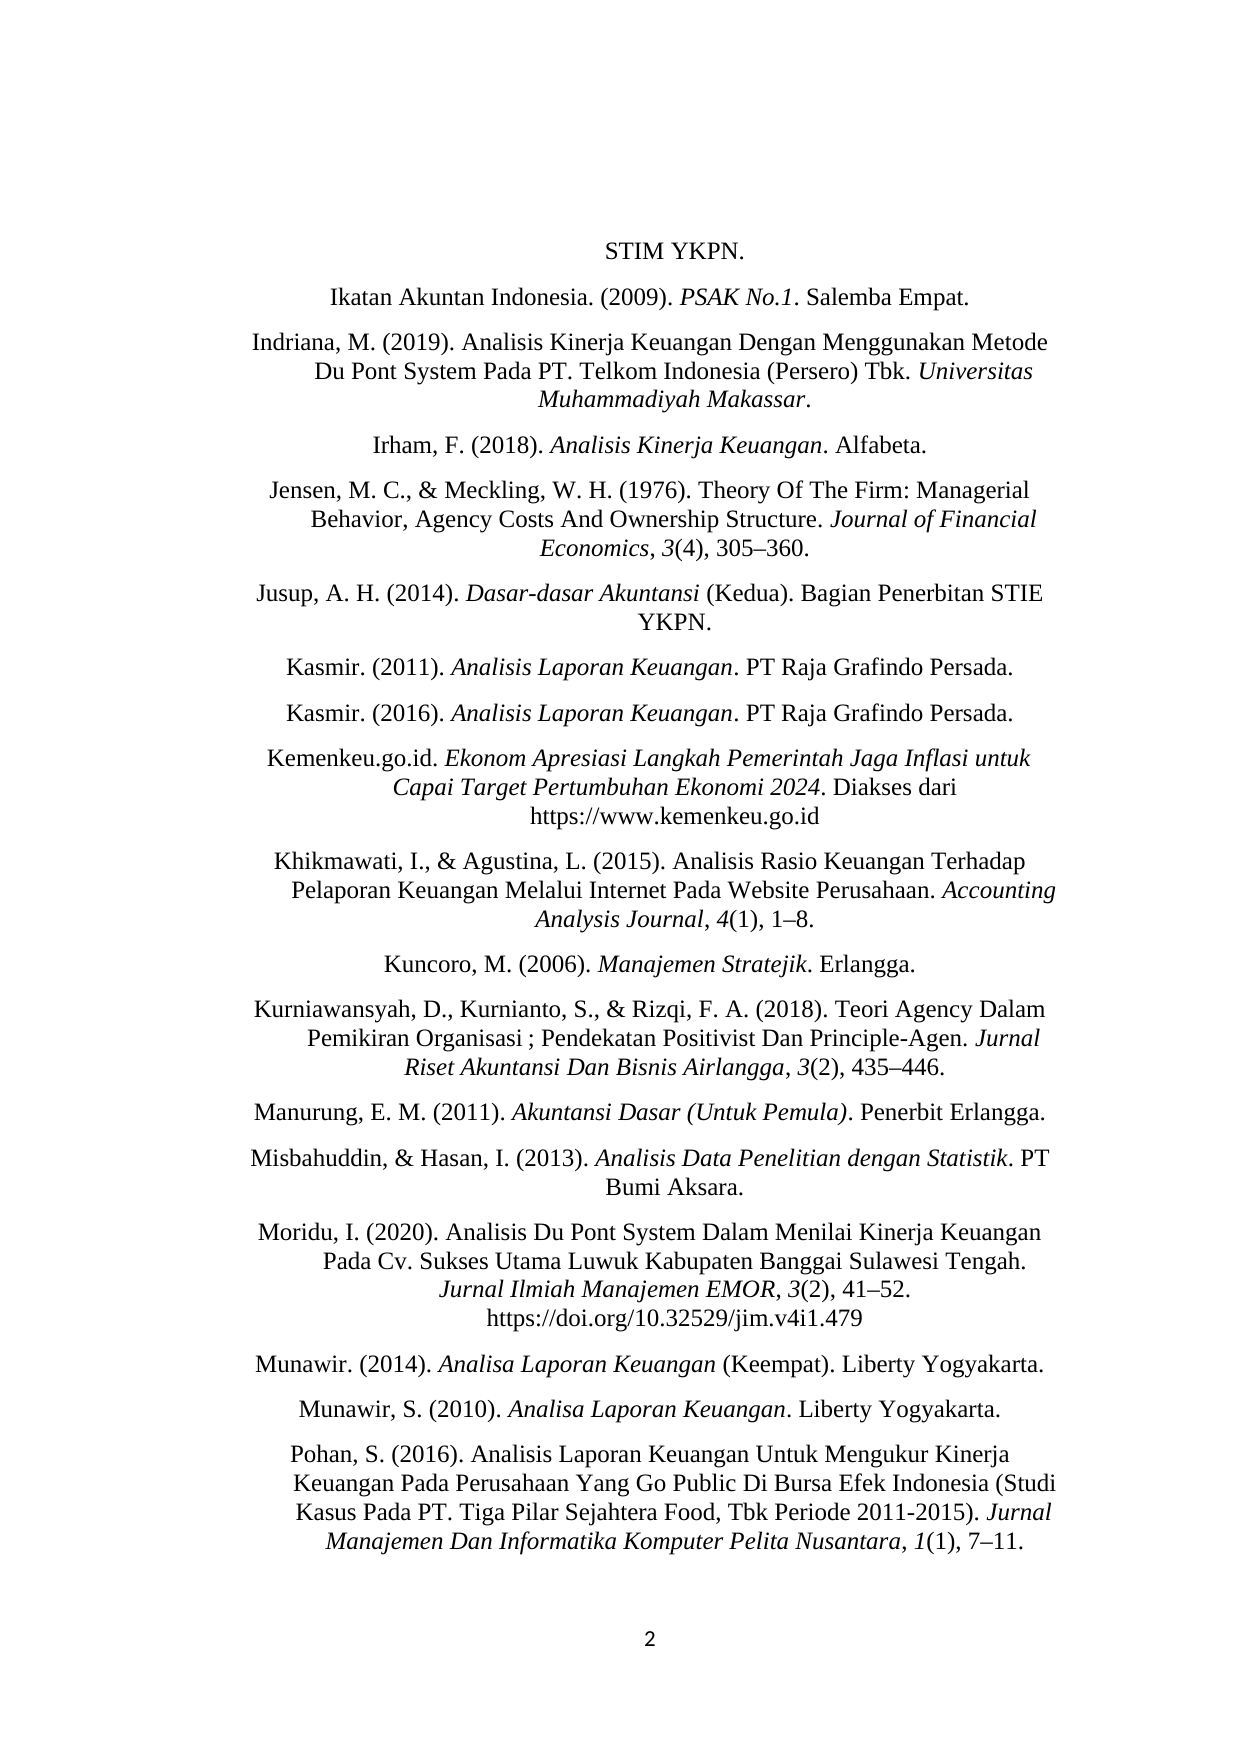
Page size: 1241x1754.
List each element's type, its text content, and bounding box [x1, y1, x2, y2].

text Ikatan Akuntan Indonesia. (2009). PSAK No.1. Salemba Empat. [236, 282, 1063, 310]
text Munawir, S. (2010). Analisa Laporan Keuangan. Liberty Yogyakarta. [236, 1394, 1063, 1423]
text Jusup, A. H. (2014). Dasar-dasar Akuntansi (Kedua). Bagian Penerbitan STIE YKPN. [236, 578, 1063, 636]
text Indriana, M. (2019). Analisis Kinerja Keuangan Dengan Menggunakan Metode Du Pont System Pada PT. Telkom Indonesia (Persero) Tbk. Universitas Muhammadiyah Makassar. [236, 327, 1063, 413]
text Kuncoro, M. (2006). Manajemen Stratejik. Erlangga. [236, 949, 1063, 978]
text Kasmir. (2016). Analisis Laporan Keuangan. PT Raja Grafindo Persada. [236, 698, 1063, 727]
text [236, 236, 1063, 265]
text Kurniawansyah, D., Kurnianto, S., & Rizqi, F. A. (2018). Teori Agency Dalam Pemikiran Organisasi ; Pendekatan Positivist Dan Principle-Agen. Jurnal Riset Akuntansi Dan Bisnis Airlangga, 3(2), 435–446. [236, 994, 1063, 1081]
text Misbahuddin, & Hasan, I. (2013). Analisis Data Penelitian dengan Statistik. PT Bumi Aksara. [236, 1143, 1063, 1200]
text Moridu, I. (2020). Analisis Du Pont System Dalam Menilai Kinerja Keuangan Pada Cv. Sukses Utama Luwuk Kabupaten Banggai Sulawesi Tengah. Jurnal Ilmiah Manajemen EMOR, 3(2), 41–52. https://doi.org/10.32529/jim.v4i1.479 [236, 1217, 1063, 1332]
text Kemenkeu.go.id. Ekonom Apresiasi Langkah Pemerintah Jaga Inflasi untuk Capai Target Pertumbuhan Ekonomi 2024. Diakses dari https://www.kemenkeu.go.id [236, 743, 1063, 829]
text Jensen, M. C., & Meckling, W. H. (1976). Theory Of The Firm: Managerial Behavior, Agency Costs And Ownership Structure. Journal of Financial Economics, 3(4), 305–360. [236, 475, 1063, 562]
text Khikmawati, I., & Agustina, L. (2015). Analisis Rasio Keuangan Terhadap Pelaporan Keuangan Melalui Internet Pada Website Perusahaan. Accounting Analysis Journal, 4(1), 1–8. [236, 846, 1063, 932]
text Manurung, E. M. (2011). Akuntansi Dasar (Untuk Pemula). Penerbit Erlangga. [236, 1097, 1063, 1126]
text Kasmir. (2011). Analisis Laporan Keuangan. PT Raja Grafindo Persada. [236, 652, 1063, 681]
text Pohan, S. (2016). Analisis Laporan Keuangan Untuk Mengukur Kinerja Keuangan Pada Perusahaan Yang Go Public Di Bursa Efek Indonesia (Studi Kasus Pada PT. Tiga Pilar Sejahtera Food, Tbk Periode 2011-2015). Jurnal Manajemen Dan Informatika Komputer Pelita Nusantara, 1(1), 7–11. [236, 1439, 1063, 1554]
text Irham, F. (2018). Analisis Kinerja Keuangan. Alfabeta. [236, 430, 1063, 459]
text Munawir. (2014). Analisa Laporan Keuangan (Keempat). Liberty Yogyakarta. [236, 1349, 1063, 1377]
